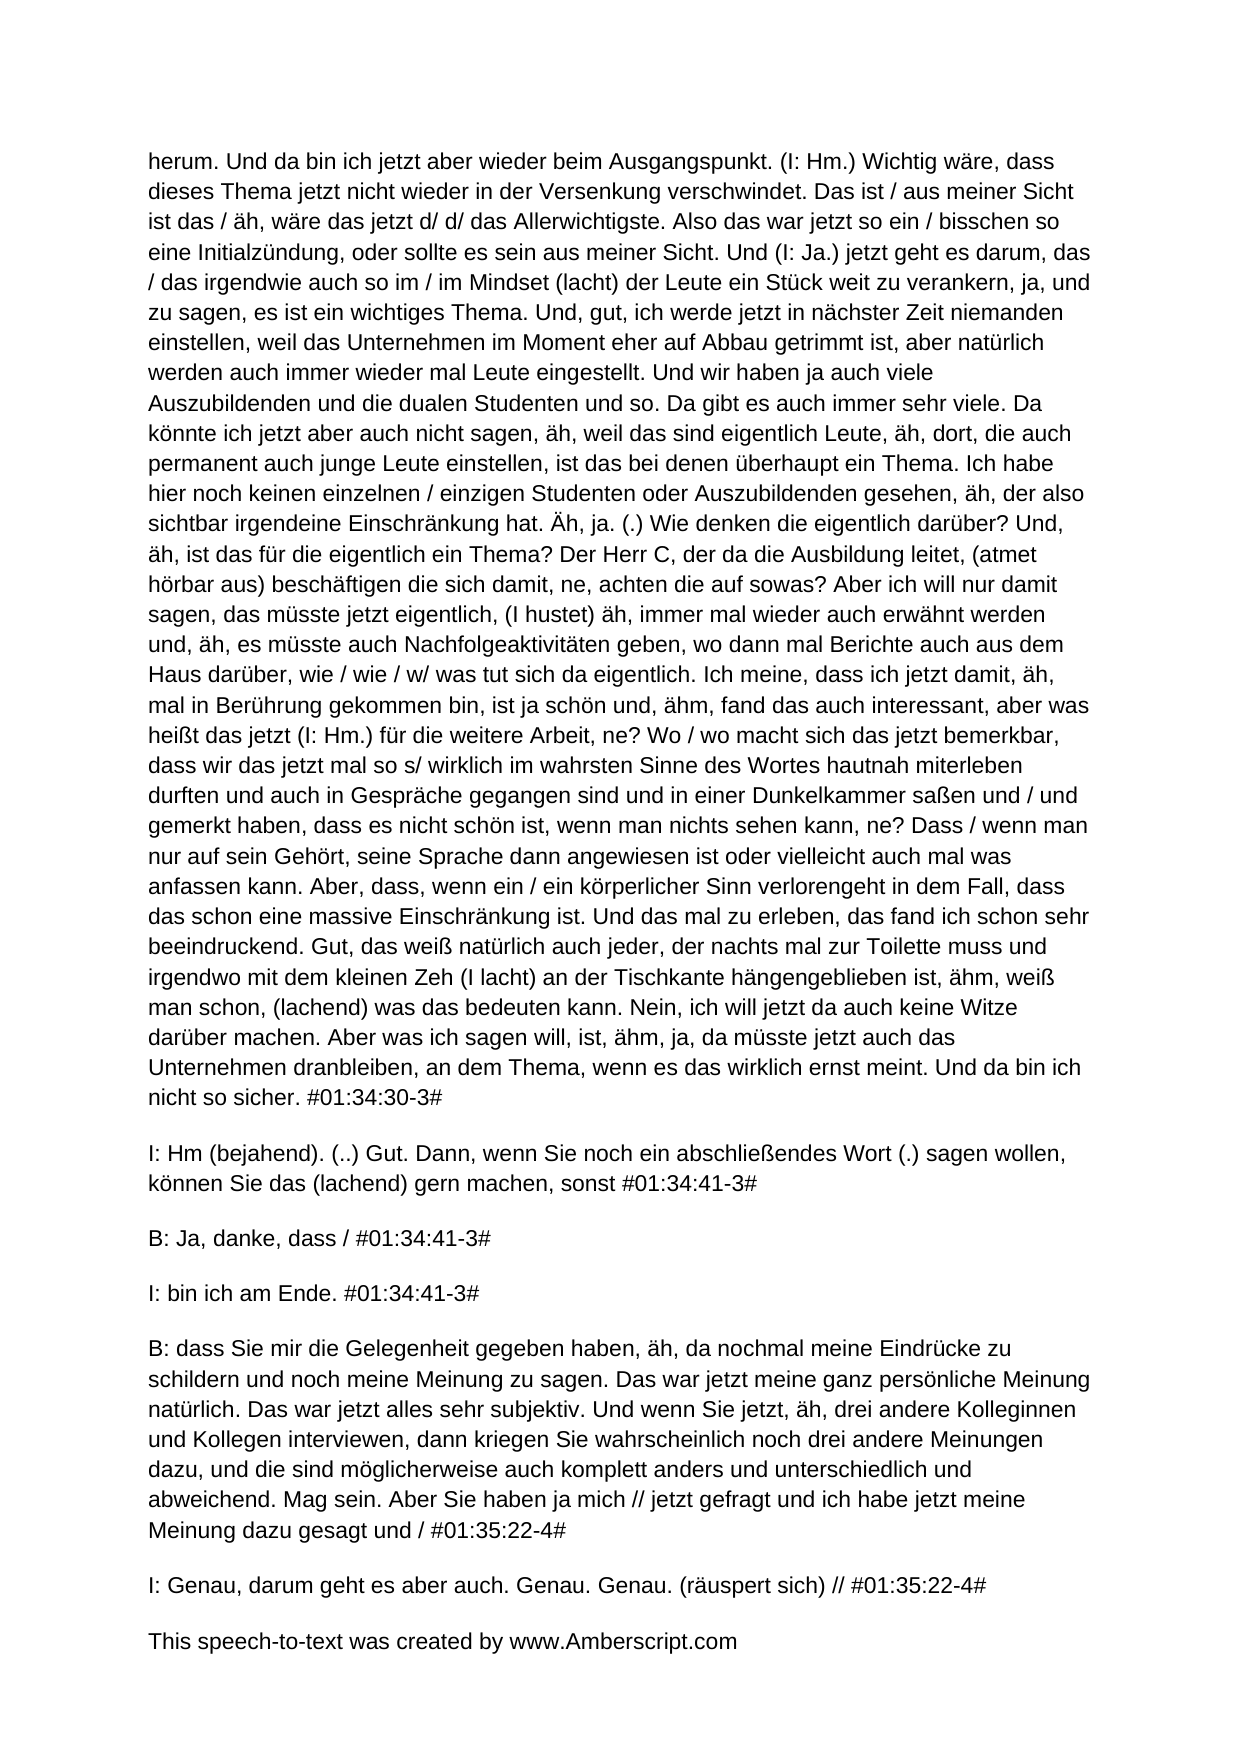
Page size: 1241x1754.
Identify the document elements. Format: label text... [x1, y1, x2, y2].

text I: bin ich am Ende. #01:34:41-3# [148, 1280, 1092, 1307]
text I: Genau, darum geht es aber auch. Genau. Genau. (räuspert sich) // #01:35:22-4# [148, 1572, 1092, 1598]
text I: Hm (bejahend). (..) Gut. Dann, wenn Sie noch ein abschließendes Wort (.) sagen wollen, können Sie das (lachend) gern machen, sonst #01:34:41-3# [148, 1139, 1092, 1196]
text B: Ja, danke, dass / #01:34:41-3# [148, 1225, 1092, 1251]
text B: dass Sie mir die Gelegenheit gegeben haben, äh, da nochmal meine Eindrücke zu schildern und noch meine Meinung zu sagen. Das war jetzt meine ganz persönliche Meinung natürlich. Das war jetzt alles sehr subjektiv. Und wenn Sie jetzt, äh, drei andere Kolleginnen und Kollegen interviewen, dann kriegen Sie wahrscheinlich noch drei andere Meinungen dazu, und die sind möglicherweise auch komplett anders und unterschiedlich und abweichend. Mag sein. Aber Sie haben ja mich // jetzt gefragt und ich habe jetzt meine Meinung dazu gesagt und / #01:35:22-4# [148, 1335, 1092, 1543]
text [148, 148, 1092, 1111]
